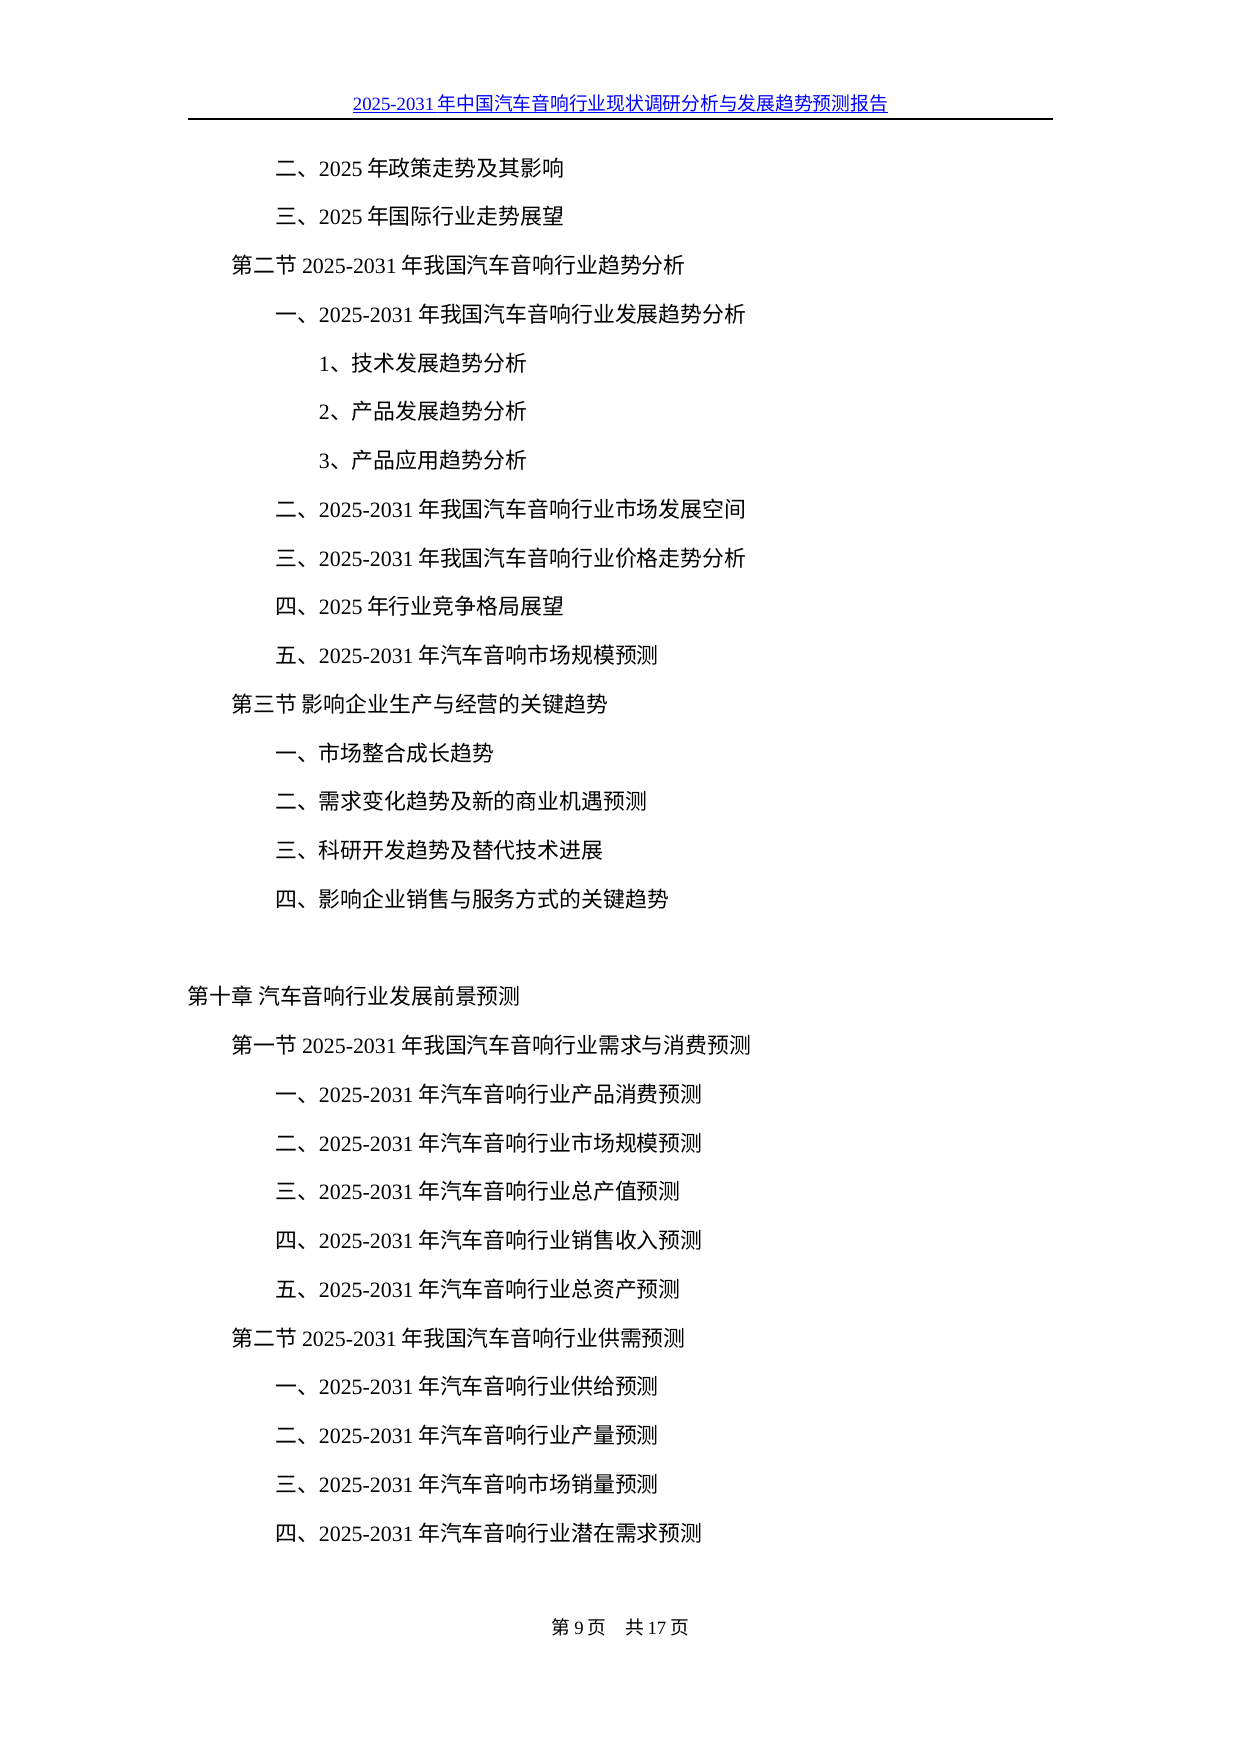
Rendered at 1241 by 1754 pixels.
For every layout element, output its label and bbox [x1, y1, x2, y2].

text [187, 150, 1053, 1548]
